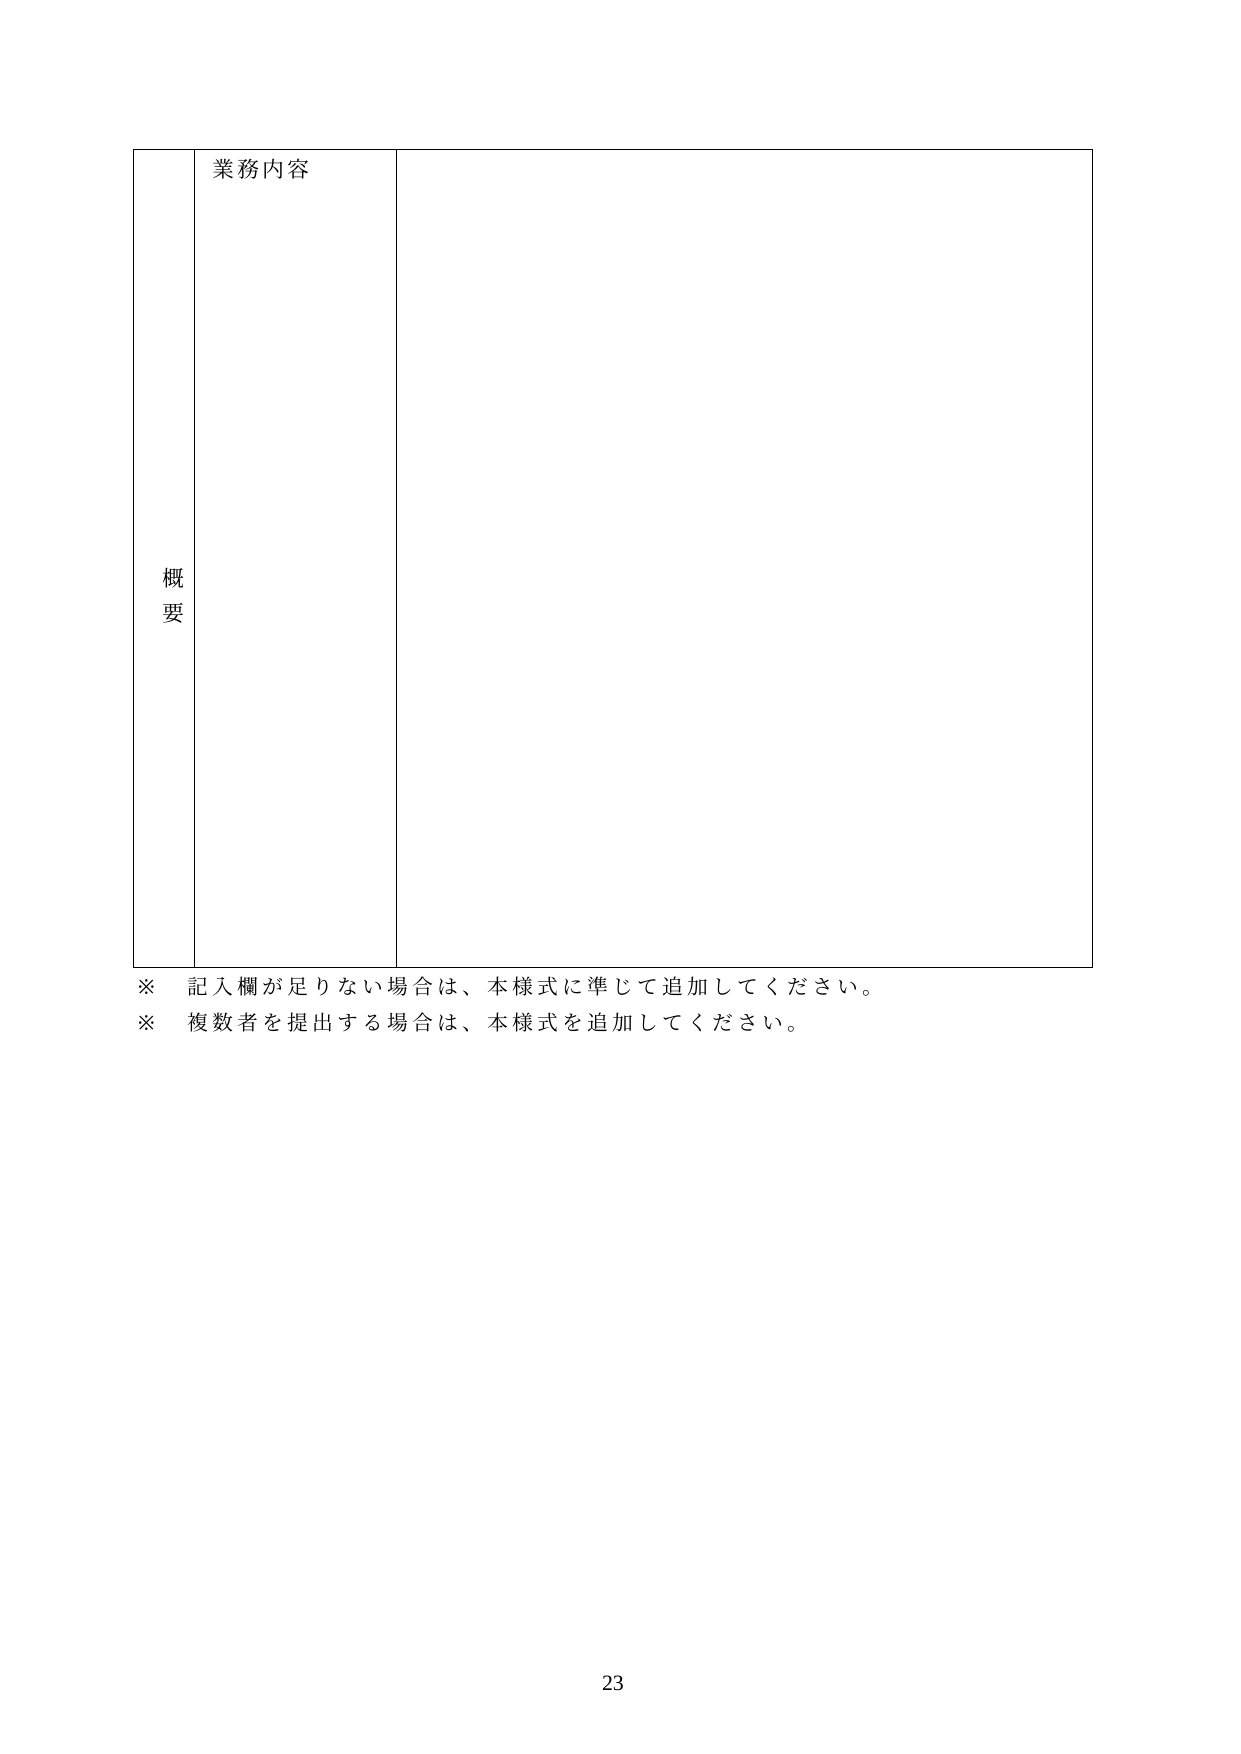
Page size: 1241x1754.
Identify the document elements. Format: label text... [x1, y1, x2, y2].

text ※ 記入欄が足りない場合は、本様式に準じて追加してください。 [138, 968, 1088, 1003]
table_cell 業務内容 [195, 150, 396, 967]
text ※ 複数者を提出する場合は、本様式を追加してください。 [138, 1003, 1088, 1039]
table_cell [397, 150, 1092, 967]
